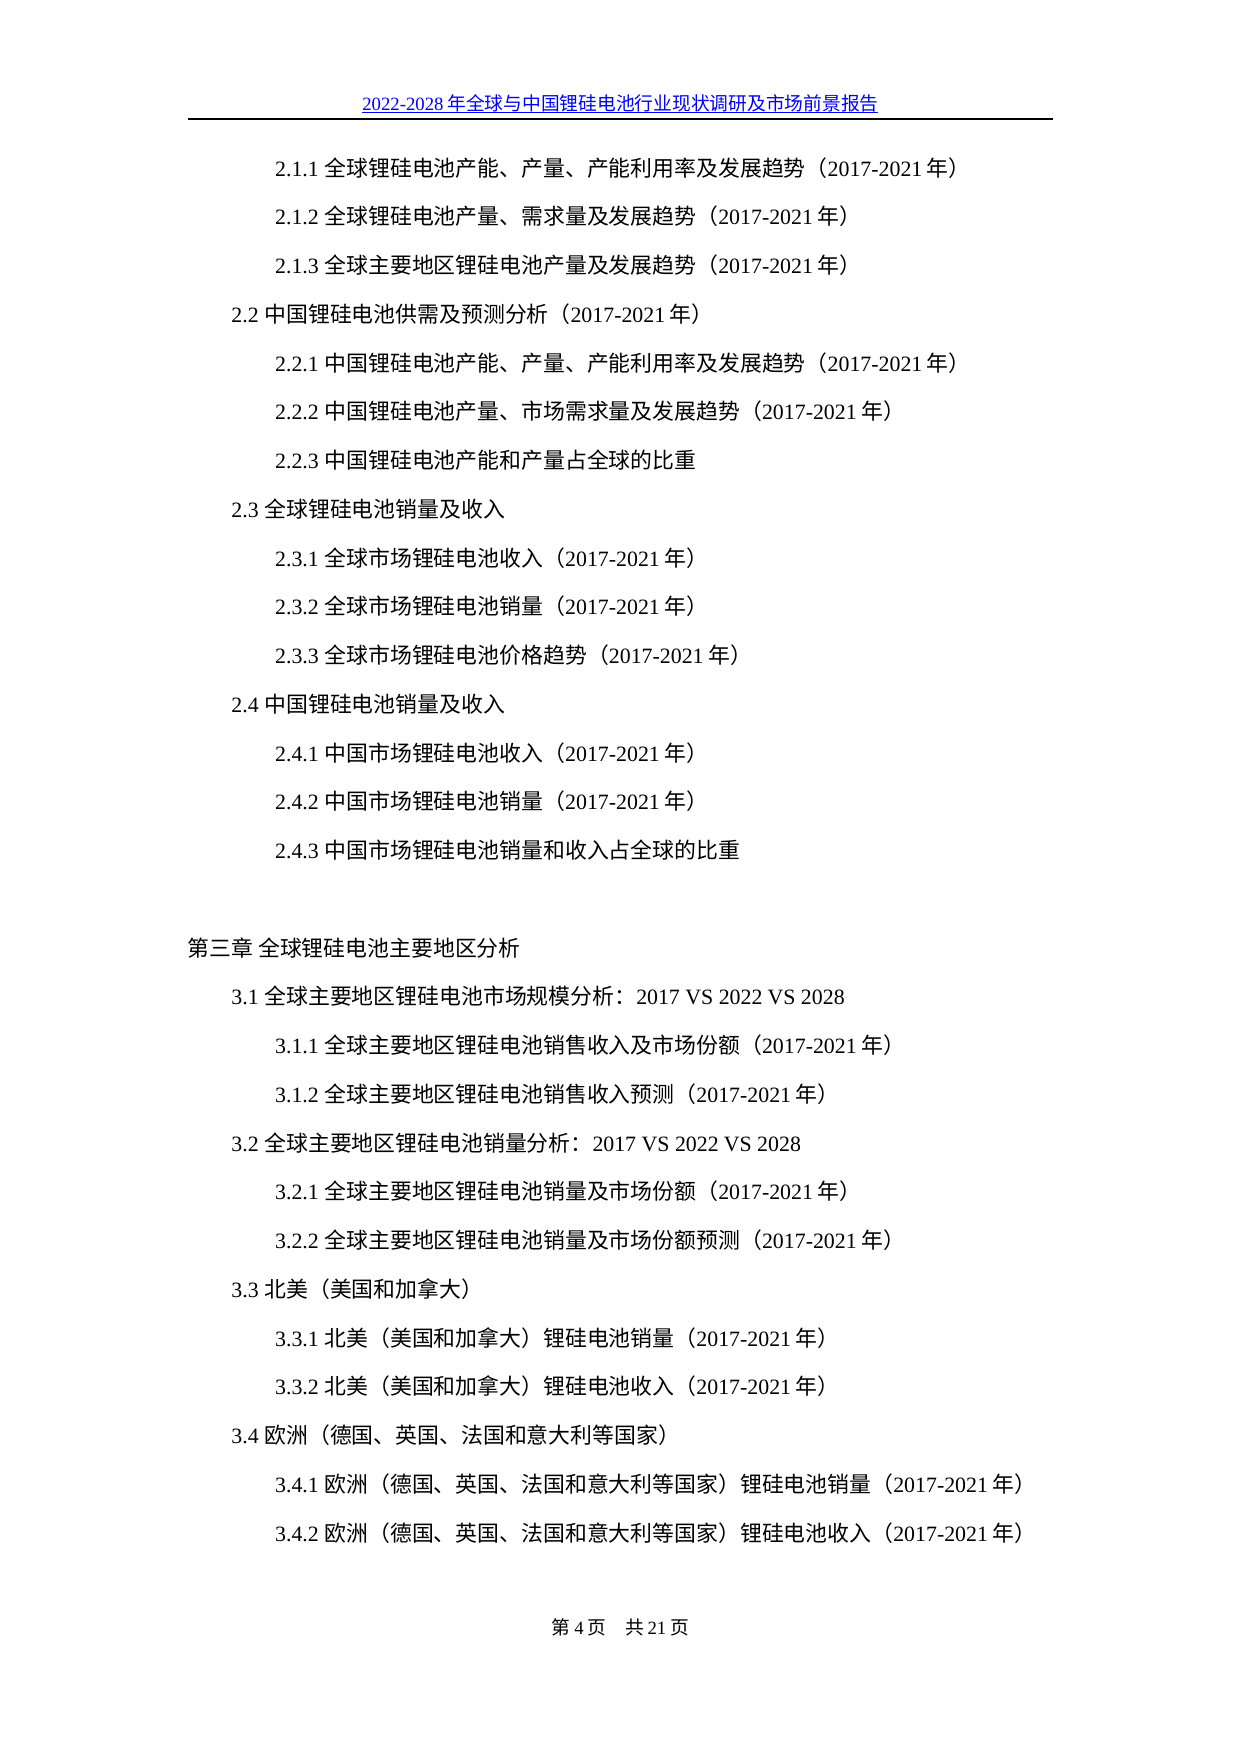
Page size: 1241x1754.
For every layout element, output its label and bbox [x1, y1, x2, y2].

text [187, 150, 1053, 1548]
